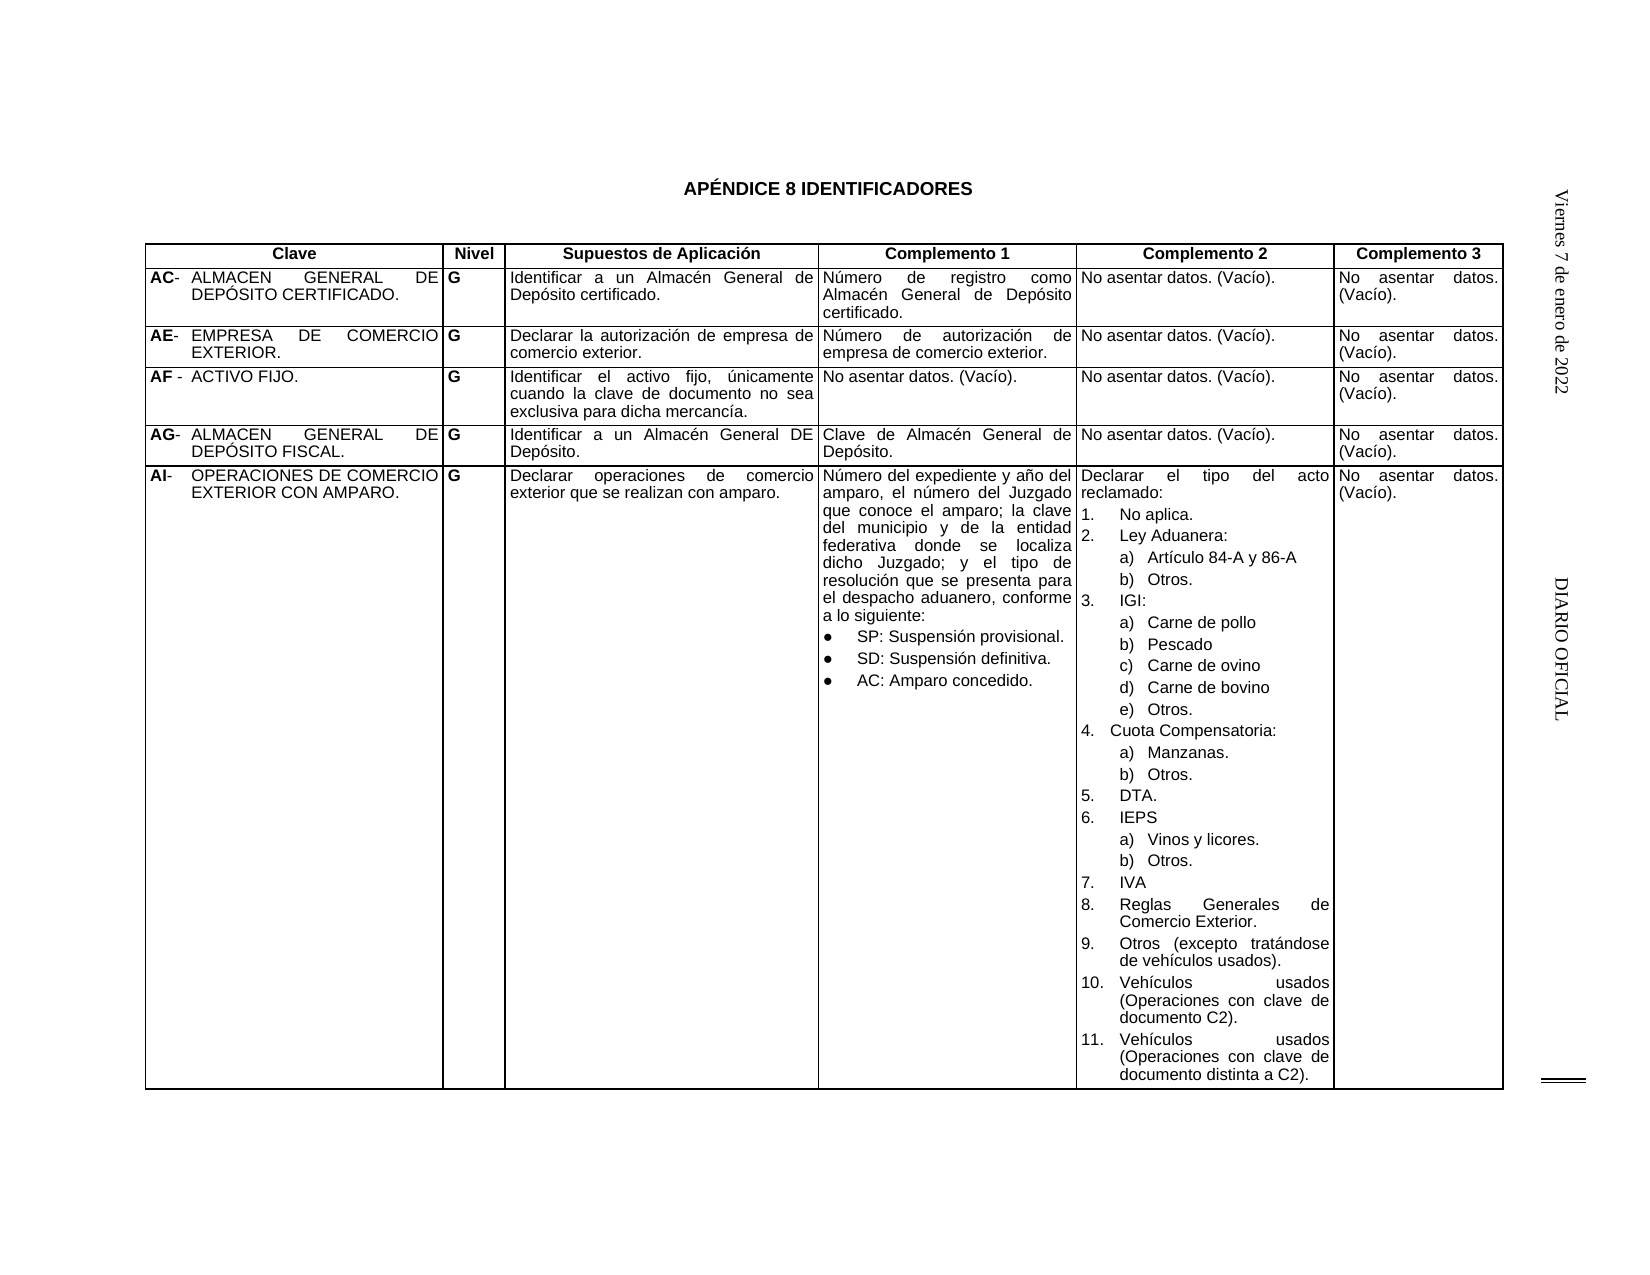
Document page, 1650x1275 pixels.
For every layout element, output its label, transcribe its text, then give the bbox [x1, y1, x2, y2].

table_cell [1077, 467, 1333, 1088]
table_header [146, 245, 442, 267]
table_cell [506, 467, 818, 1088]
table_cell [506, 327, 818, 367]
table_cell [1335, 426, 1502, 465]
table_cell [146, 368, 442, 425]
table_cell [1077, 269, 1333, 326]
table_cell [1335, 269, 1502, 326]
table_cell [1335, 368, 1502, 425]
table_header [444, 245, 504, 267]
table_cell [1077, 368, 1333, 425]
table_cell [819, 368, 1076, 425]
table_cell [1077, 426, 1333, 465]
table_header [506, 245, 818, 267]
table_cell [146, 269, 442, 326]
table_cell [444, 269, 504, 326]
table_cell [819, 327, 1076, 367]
text APÉNDICE 8 IDENTIFICADORES [135, 177, 1530, 199]
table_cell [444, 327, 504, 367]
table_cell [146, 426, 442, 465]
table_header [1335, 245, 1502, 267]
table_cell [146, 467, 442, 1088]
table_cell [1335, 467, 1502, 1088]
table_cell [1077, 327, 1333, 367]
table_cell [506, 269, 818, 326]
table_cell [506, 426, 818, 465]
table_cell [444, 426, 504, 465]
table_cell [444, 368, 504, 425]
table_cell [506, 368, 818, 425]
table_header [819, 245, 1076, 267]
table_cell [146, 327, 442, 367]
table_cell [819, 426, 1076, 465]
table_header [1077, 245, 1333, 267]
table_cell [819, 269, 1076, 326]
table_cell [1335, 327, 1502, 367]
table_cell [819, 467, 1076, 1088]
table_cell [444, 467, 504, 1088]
